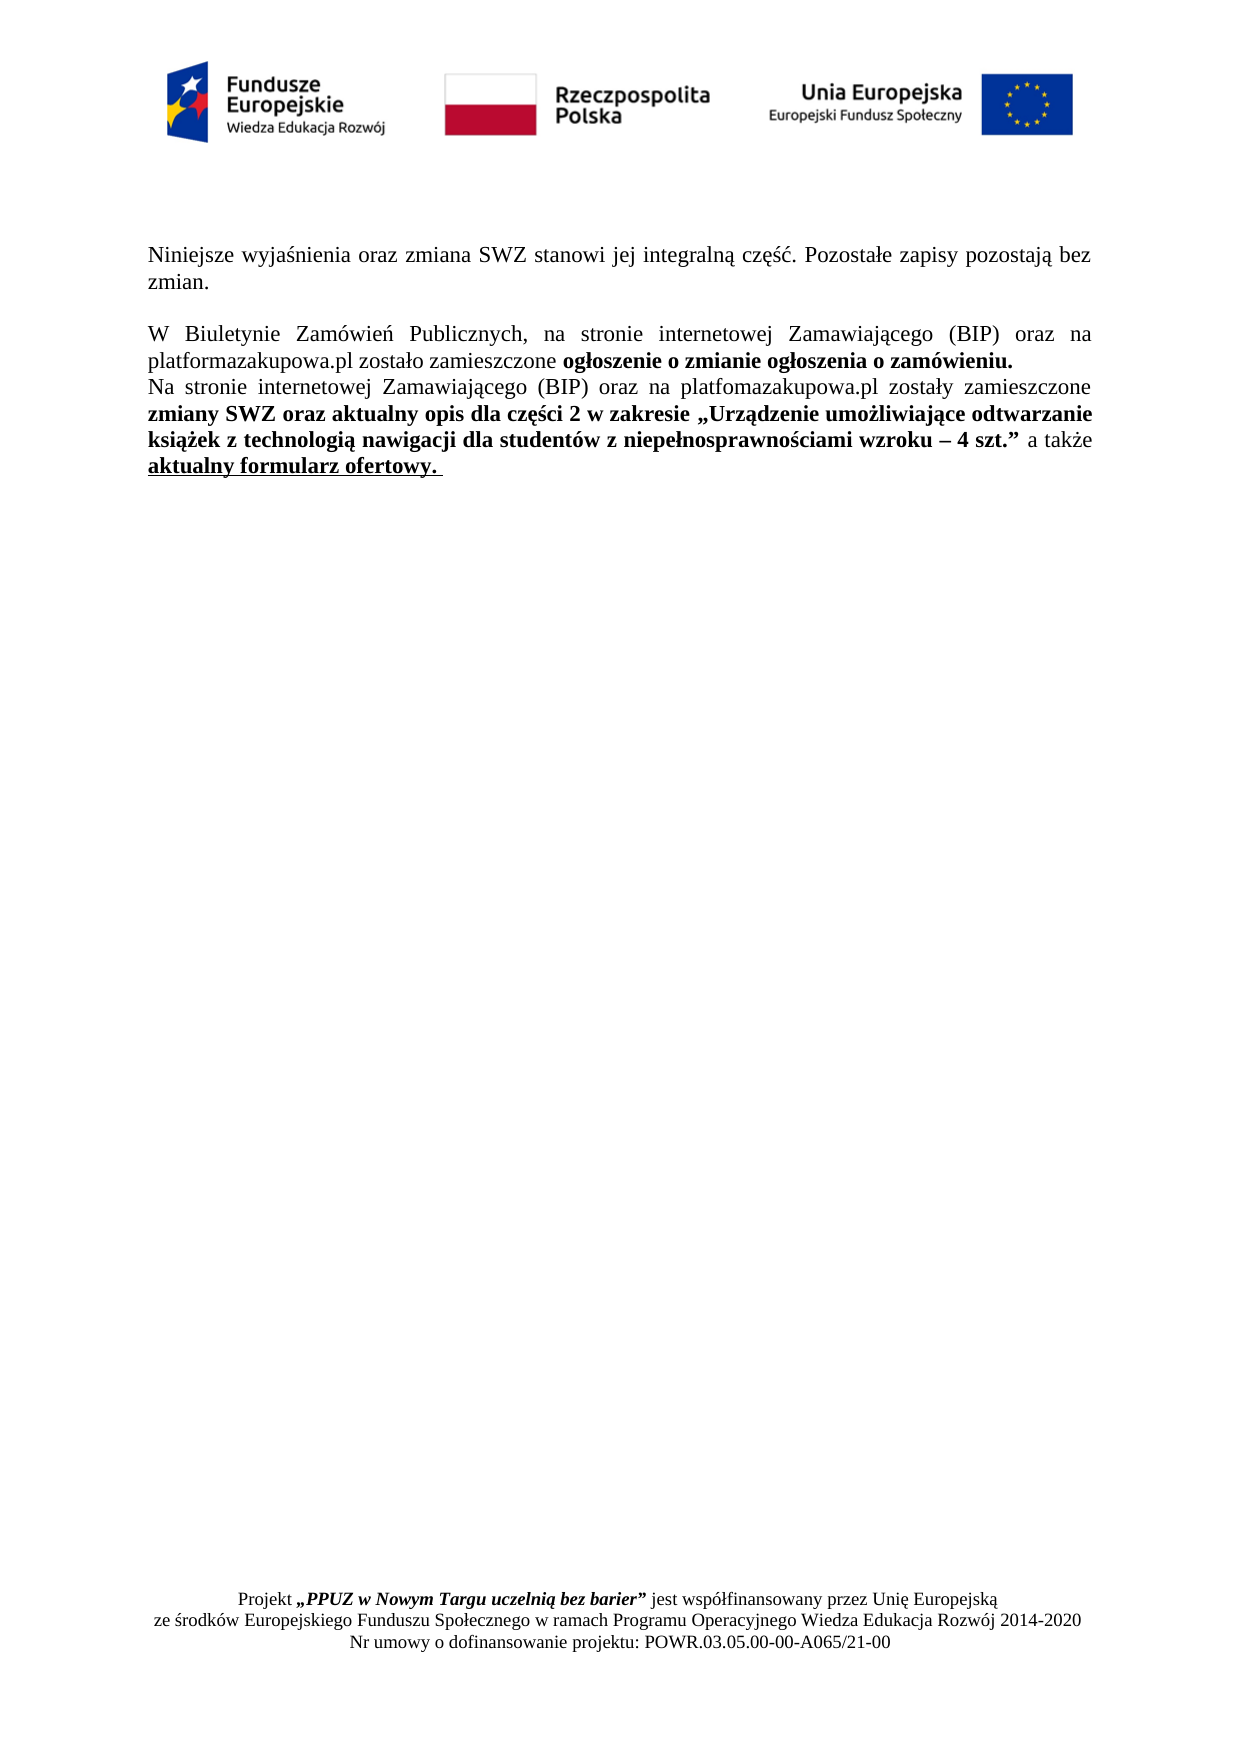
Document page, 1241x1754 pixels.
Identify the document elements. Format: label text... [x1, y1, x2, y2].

text Na stronie internetowej Zamawiającego (BIP) oraz na platfomazakupowa.pl zostały zamieszczone zmiany SWZ oraz aktualny opis dla części 2 w zakresie „Urządzenie umożliwiające odtwarzanie książek z technologią nawigacji dla studentów z niepełnosprawnościami wzroku – 4 szt.” a także aktualny formularz ofertowy. [148, 373, 1093, 479]
picture [147, 41, 1093, 163]
text Niniejsze wyjaśnienia oraz zmiana SWZ stanowi jej integralną część. Pozostałe zapisy pozostają bez zmian. [148, 241, 1093, 294]
text W Biuletynie Zamówień Publicznych, na stronie internetowej Zamawiającego (BIP) oraz na platformazakupowa.pl zostało zamieszczone ogłoszenie o zmianie ogłoszenia o zamówieniu. [148, 321, 1093, 373]
